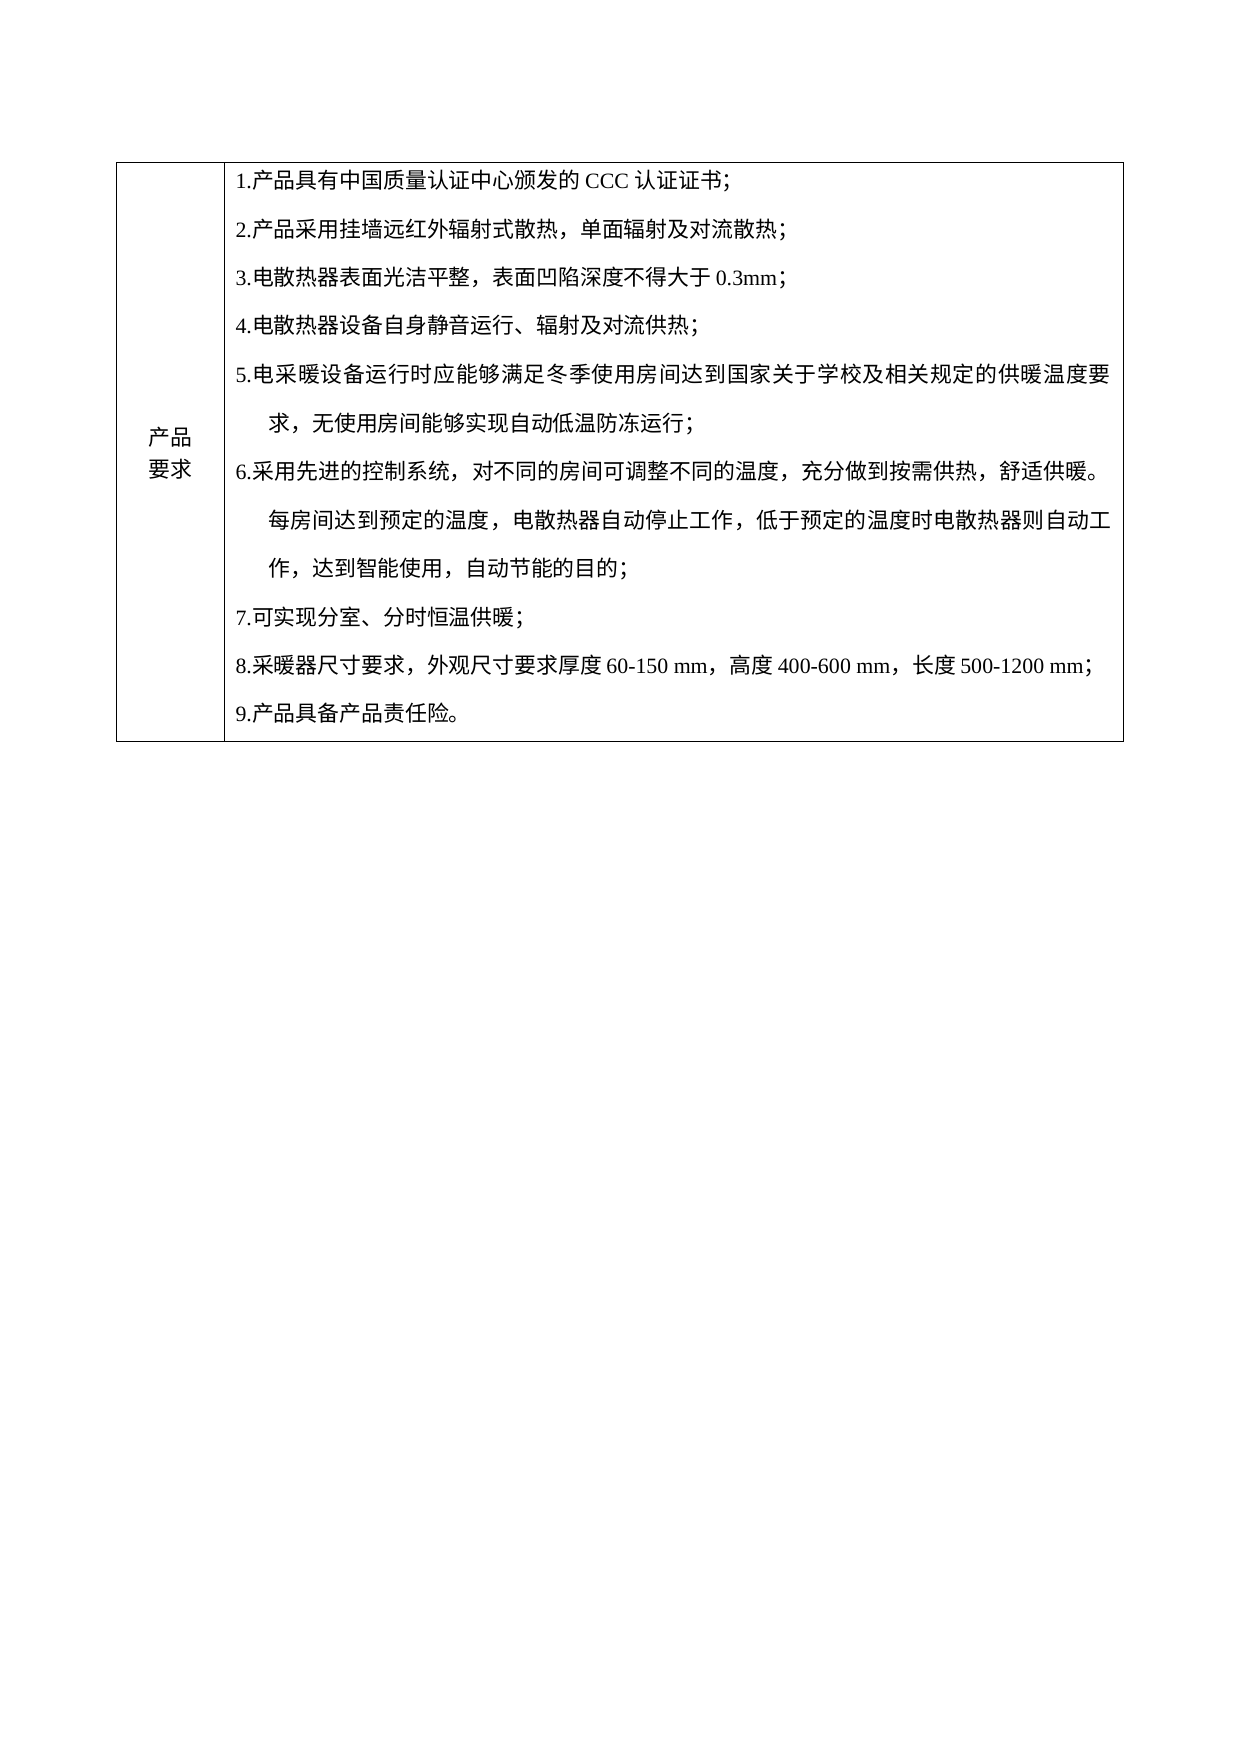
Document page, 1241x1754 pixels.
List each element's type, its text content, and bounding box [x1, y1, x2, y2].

table_cell 产品 要求 [117, 163, 224, 741]
table_cell 1.产品具有中国质量认证中心颁发的 CCC 认证证书； 2.产品采用挂墙远红外辐射式散热，单面辐射及对流散热； 3.电散热器表面光洁平整，表面凹陷深度不得大于0.3mm； 4.电散热器设备自身静音运行、辐射及对流供热； 5.电采暖设备运行时应能够满足冬季使用房间达到国家关于学校及相关规定的供暖温度要求，无使用房间能够实现自动低温防冻运行； 6.采用先进的控制系统，对不同的房间可调整不同的温度，充分做到按需供热，舒适供暖。每房间达到预定的温度，电散热器自动停止工作，低于预定的温度时电散热器则自动工作，达到智能使用，自动节能的目的； 7.可实现分室、分时恒温供暖； 8.采暖器尺寸要求，外观尺寸要求厚度60-150 mm，高度400-600 mm，长度500-1200 mm； 9.产品具备产品责任险。 [225, 163, 1123, 741]
